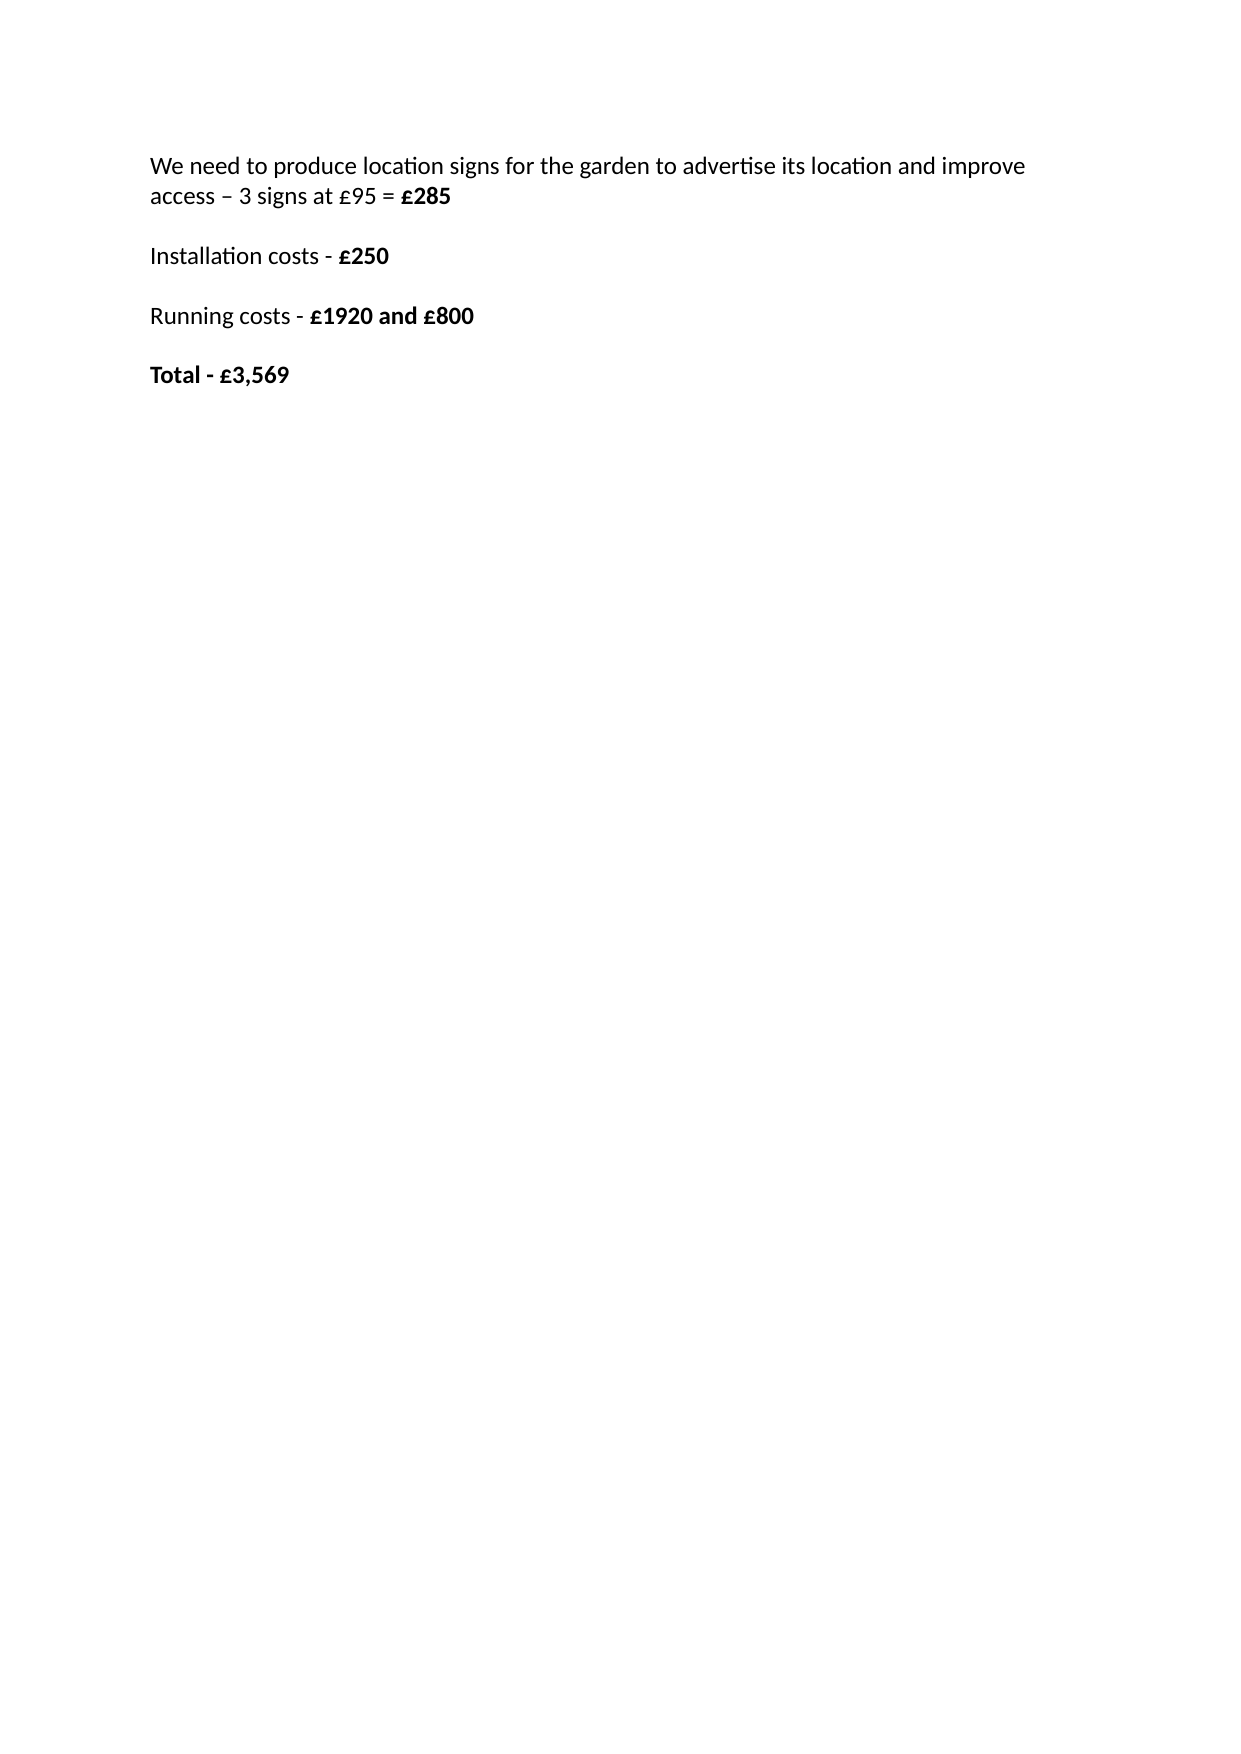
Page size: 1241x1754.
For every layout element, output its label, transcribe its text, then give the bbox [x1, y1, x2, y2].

text Total - £3,569 [150, 359, 1090, 390]
text Running costs - £1920 and £800 [150, 300, 1090, 330]
text We need to produce location signs for the garden to advertise its location and improve access – 3 signs at £95 = £285 [150, 150, 1090, 211]
text Installation costs - £250 [150, 240, 1090, 271]
